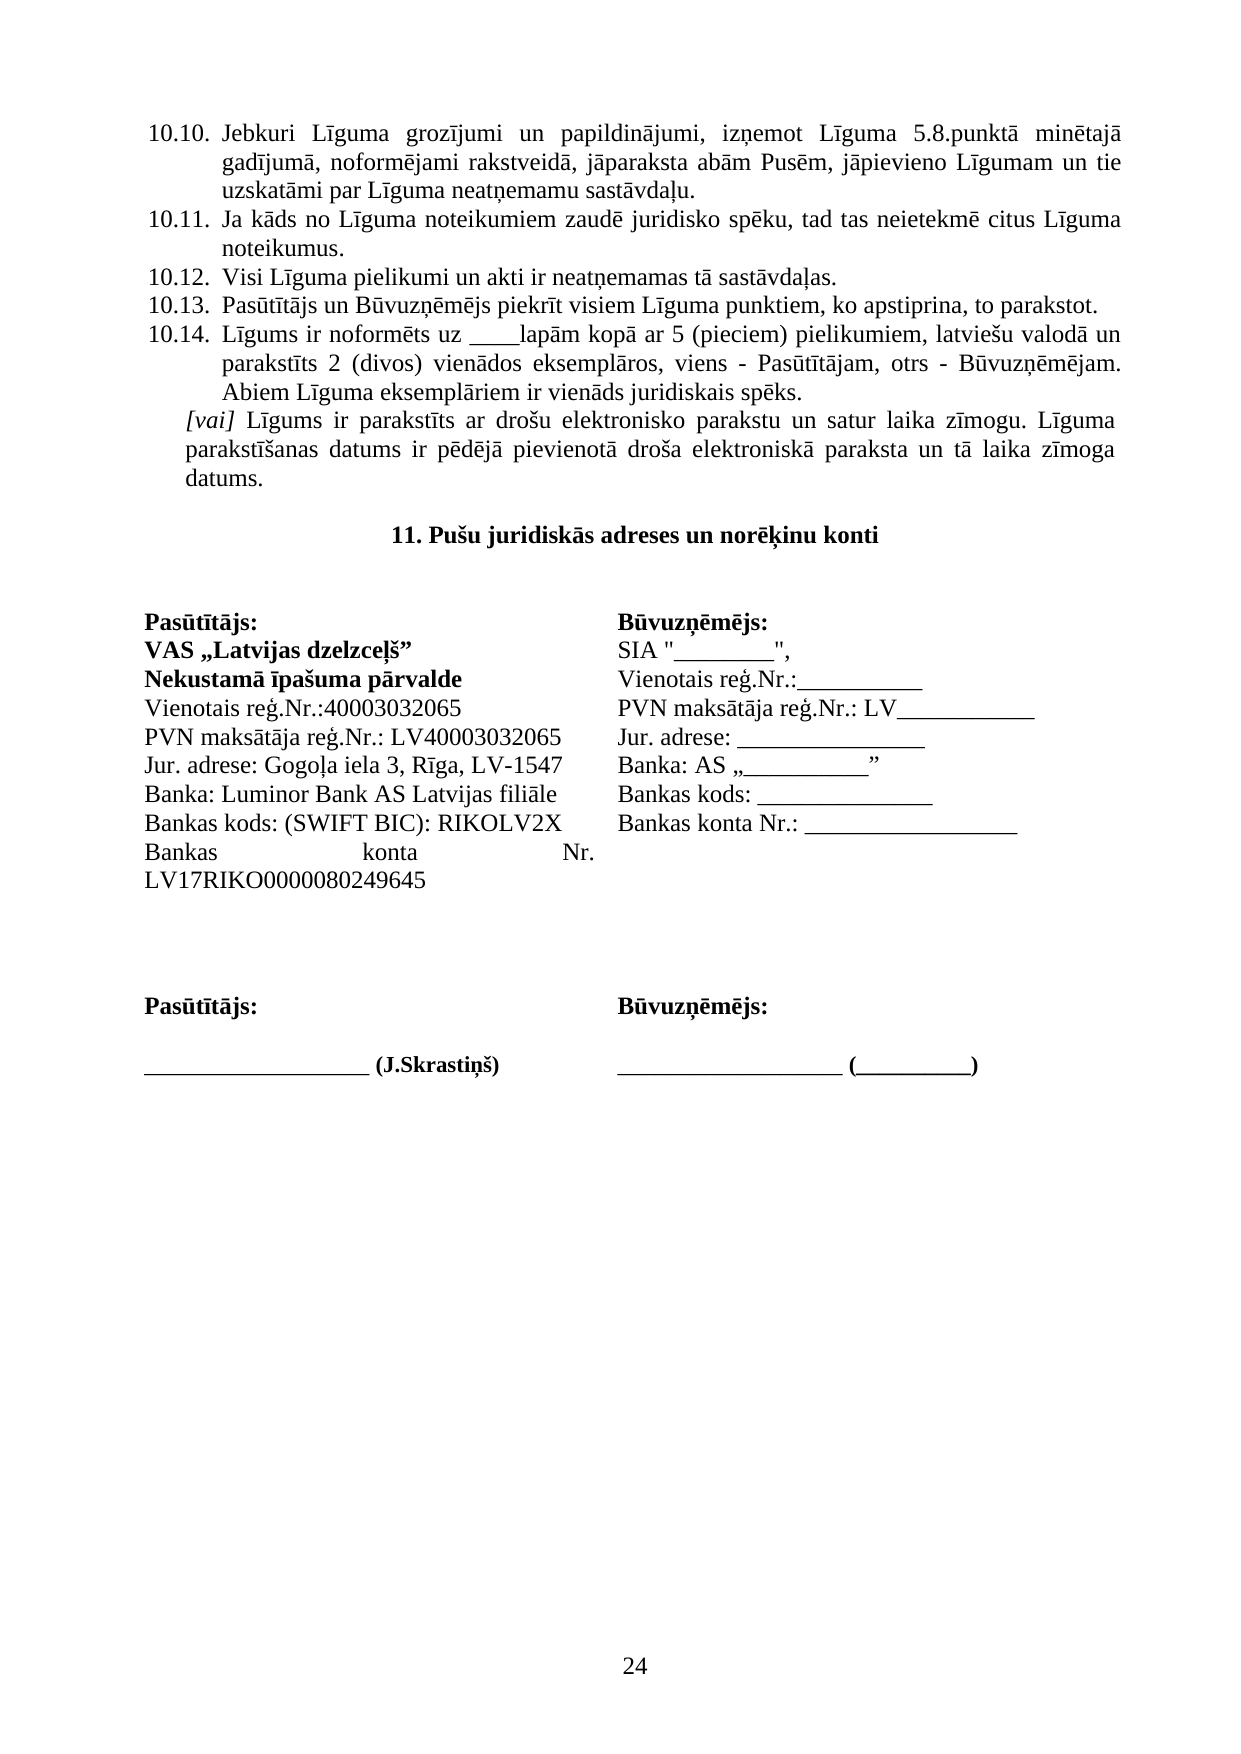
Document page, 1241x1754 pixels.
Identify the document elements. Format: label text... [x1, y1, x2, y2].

list Visi Līguma pielikumi un akti ir neatņemamas tā sastāvdaļas. [148, 262, 1122, 291]
list Līgums ir noformēts uz ____lapām kopā ar 5 (pieciem) pielikumiem, latviešu valodā un parakstīts 2 (divos) vienādos eksemplāros, viens - Pasūtītājam, otrs - Būvuzņēmējam. Abiem Līguma eksemplāriem ir vienāds juridiskais spēks. [148, 319, 1122, 406]
table_cell Būvuzņēmējs: __________________ (__________) [606, 963, 1164, 1164]
table_cell Pasūtītājs: __________________ (J.Skrastiņš) [133, 963, 606, 1164]
list Ja kāds no Līguma noteikumiem zaudē juridisko spēku, tad tas neietekmē citus Līguma noteikumus. [148, 204, 1122, 262]
list Pasūtītājs un Būvuzņēmējs piekrīt visiem Līguma punktiem, ko apstiprina, to parakstot. [148, 291, 1122, 319]
text [vai] Līgums ir parakstīts ar drošu elektronisko parakstu un satur laika zīmogu. Līguma parakstīšanas datums ir pēdējā pievienotā droša elektroniskā paraksta un tā laika zīmoga datums. [185, 406, 1116, 492]
table_header Būvuzņēmējs: SIA "________", Vienotais reģ.Nr.:__________ PVN maksātāja reģ.Nr.: LV___________ Jur. adrese: _______________ Banka: AS „__________” Bankas kods: ______________ Bankas konta Nr.: _________________ [606, 607, 1164, 962]
table_header Pasūtītājs: VAS „Latvijas dzelzceļš” Nekustamā īpašuma pārvalde Vienotais reģ.Nr.:40003032065 PVN maksātāja reģ.Nr.: LV40003032065 Jur. adrese: Gogoļa iela 3, Rīga, LV-1547 Banka: Luminor Bank AS Latvijas filiāle Bankas kods: (SWIFT BIC): RIKOLV2X Bankas konta Nr. LV17RIKO0000080249645 [133, 607, 606, 962]
list Pušu juridiskās adreses un norēķinu konti [148, 521, 1122, 549]
list Jebkuri Līguma grozījumi un papildinājumi, izņemot Līguma 5.8.punktā minētajā gadījumā, noformējami rakstveidā, jāparaksta abām Pusēm, jāpievieno Līgumam un tie uzskatāmi par Līguma neatņemamu sastāvdaļu. [148, 118, 1122, 204]
